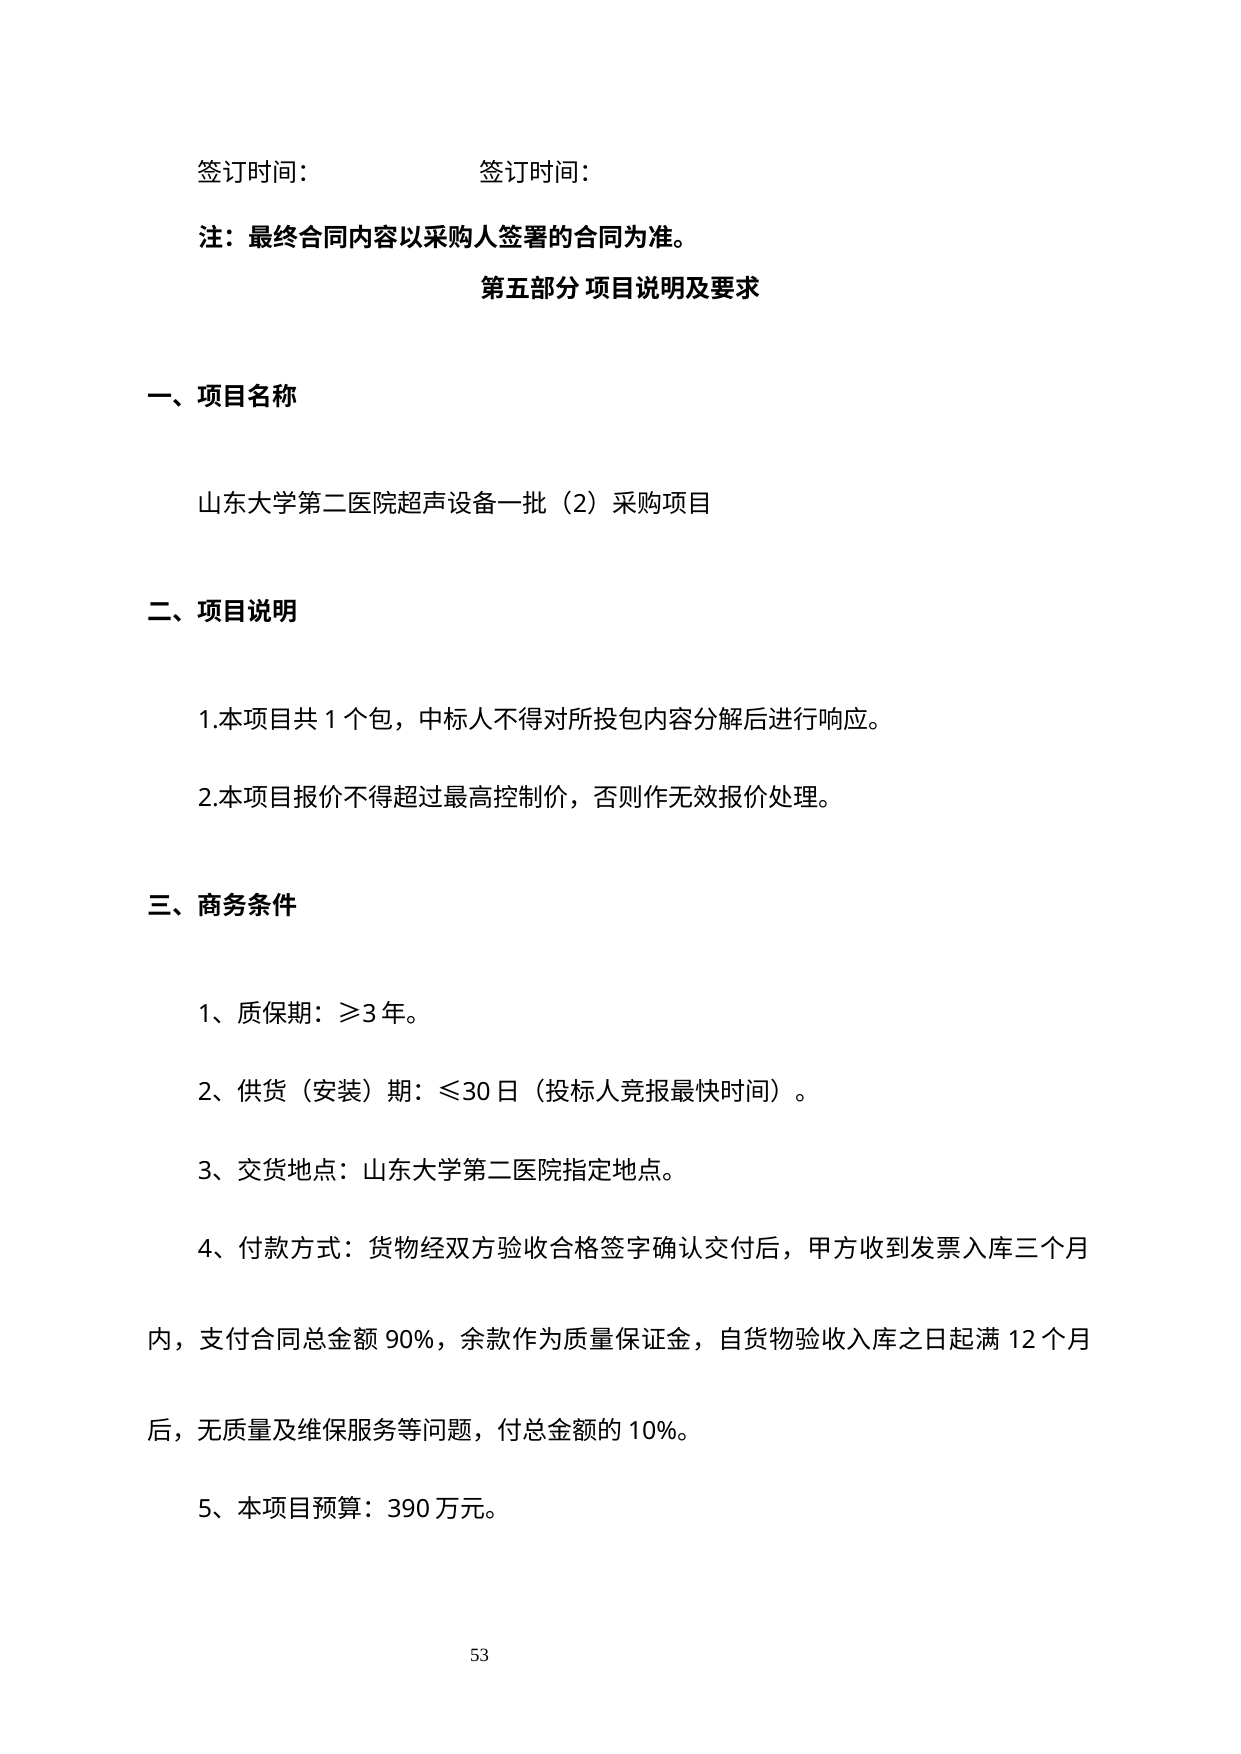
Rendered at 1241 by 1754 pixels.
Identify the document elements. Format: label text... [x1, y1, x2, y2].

subtitle 一、项目名称 [148, 364, 1092, 424]
text 1、质保期：≥3年。 [148, 981, 1092, 1042]
text 1.本项目共1个包，中标人不得对所投包内容分解后进行响应。 [148, 687, 1092, 748]
text 2、供货（安装）期：≤30日（投标人竞报最快时间）。 [148, 1060, 1092, 1120]
text 5、本项目预算：390万元。 [148, 1477, 1092, 1537]
subtitle 三、商务条件 [148, 873, 1092, 934]
subtitle 二、项目说明 [148, 579, 1092, 640]
text 注：最终合同内容以采购人签署的合同为准。 [148, 206, 1092, 256]
text 2.本项目报价不得超过最高控制价，否则作无效报价处理。 [148, 766, 1092, 826]
text 山东大学第二医院超声设备一批（2）采购项目 [148, 472, 1092, 532]
text 第五部分 项目说明及要求 [148, 256, 1092, 317]
text 签订时间： 签订时间： [148, 152, 1092, 188]
text 4、付款方式：货物经双方验收合格签字确认交付后，甲方收到发票入库三个月内，支付合同总金额90%，余款作为质量保证金，自货物验收入库之日起满12个月后，无质量及维保服务等问题，付总金额的10%。 [148, 1217, 1092, 1458]
text 3、交货地点：山东大学第二医院指定地点。 [148, 1138, 1092, 1199]
